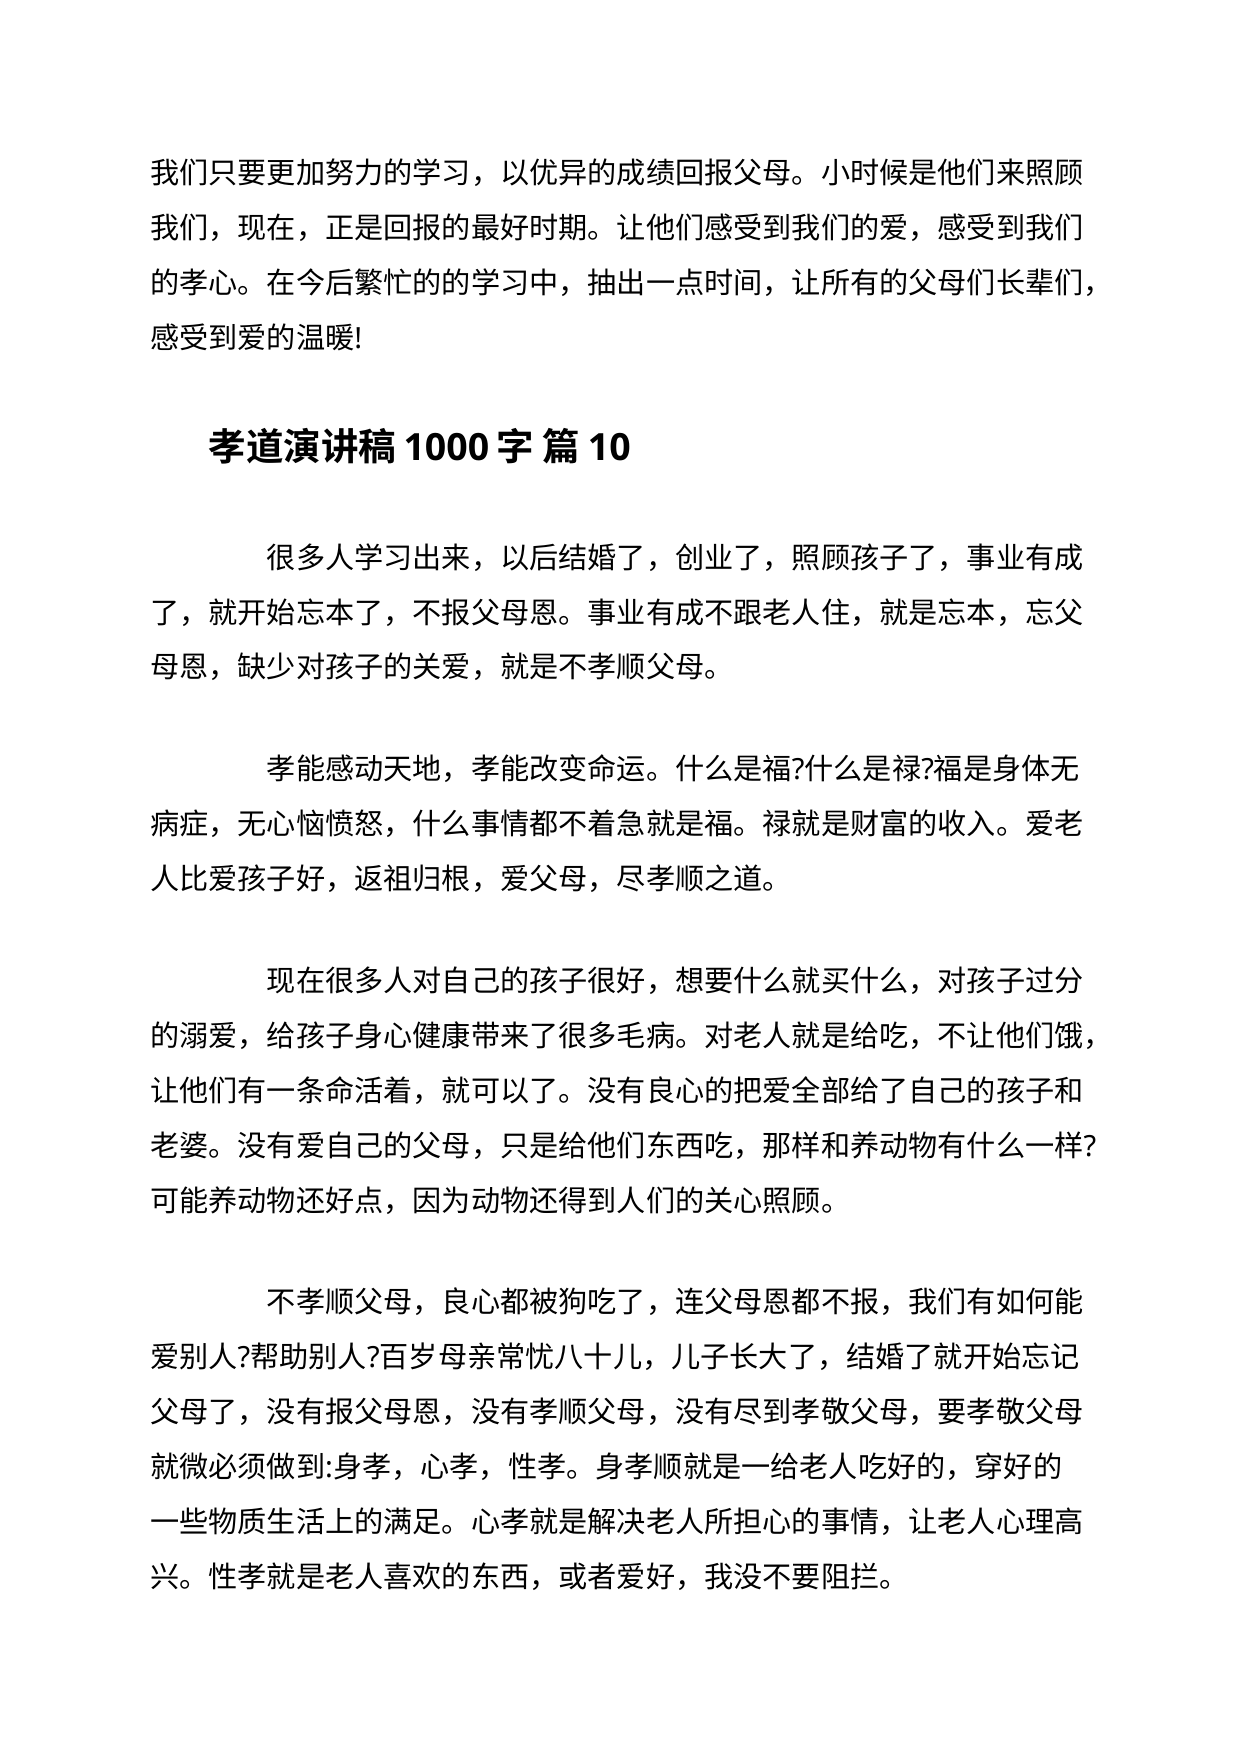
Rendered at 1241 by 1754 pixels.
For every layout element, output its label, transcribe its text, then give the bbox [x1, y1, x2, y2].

text 孝道演讲稿1000字 篇10 [150, 417, 1090, 471]
text 很多人学习出来，以后结婚了，创业了，照顾孩子了，事业有成了，就开始忘本了，不报父母恩。事业有成不跟老人住，就是忘本，忘父母恩，缺少对孩子的关爱，就是不孝顺父母。 [150, 534, 1090, 686]
text 现在很多人对自己的孩子很好，想要什么就买什么，对孩子过分的溺爱，给孩子身心健康带来了很多毛病。对老人就是给吃，不让他们饿，让他们有一条命活着，就可以了。没有良心的把爱全部给了自己的孩子和老婆。没有爱自己的父母，只是给他们东西吃，那样和养动物有什么一样?可能养动物还好点，因为动物还得到人们的关心照顾。 [150, 957, 1090, 1219]
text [150, 150, 1090, 357]
text 孝能感动天地，孝能改变命运。什么是福?什么是禄?福是身体无病症，无心恼愤怒，什么事情都不着急就是福。禄就是财富的收入。爱老人比爱孩子好，返祖归根，爱父母，尽孝顺之道。 [150, 746, 1090, 898]
text 不孝顺父母，良心都被狗吃了，连父母恩都不报，我们有如何能爱别人?帮助别人?百岁母亲常忧八十儿，儿子长大了，结婚了就开始忘记父母了，没有报父母恩，没有孝顺父母，没有尽到孝敬父母，要孝敬父母就微必须做到:身孝，心孝，性孝。身孝顺就是一给老人吃好的，穿好的一些物质生活上的满足。心孝就是解决老人所担心的事情，让老人心理高兴。性孝就是老人喜欢的东西，或者爱好，我没不要阻拦。 [150, 1279, 1090, 1596]
